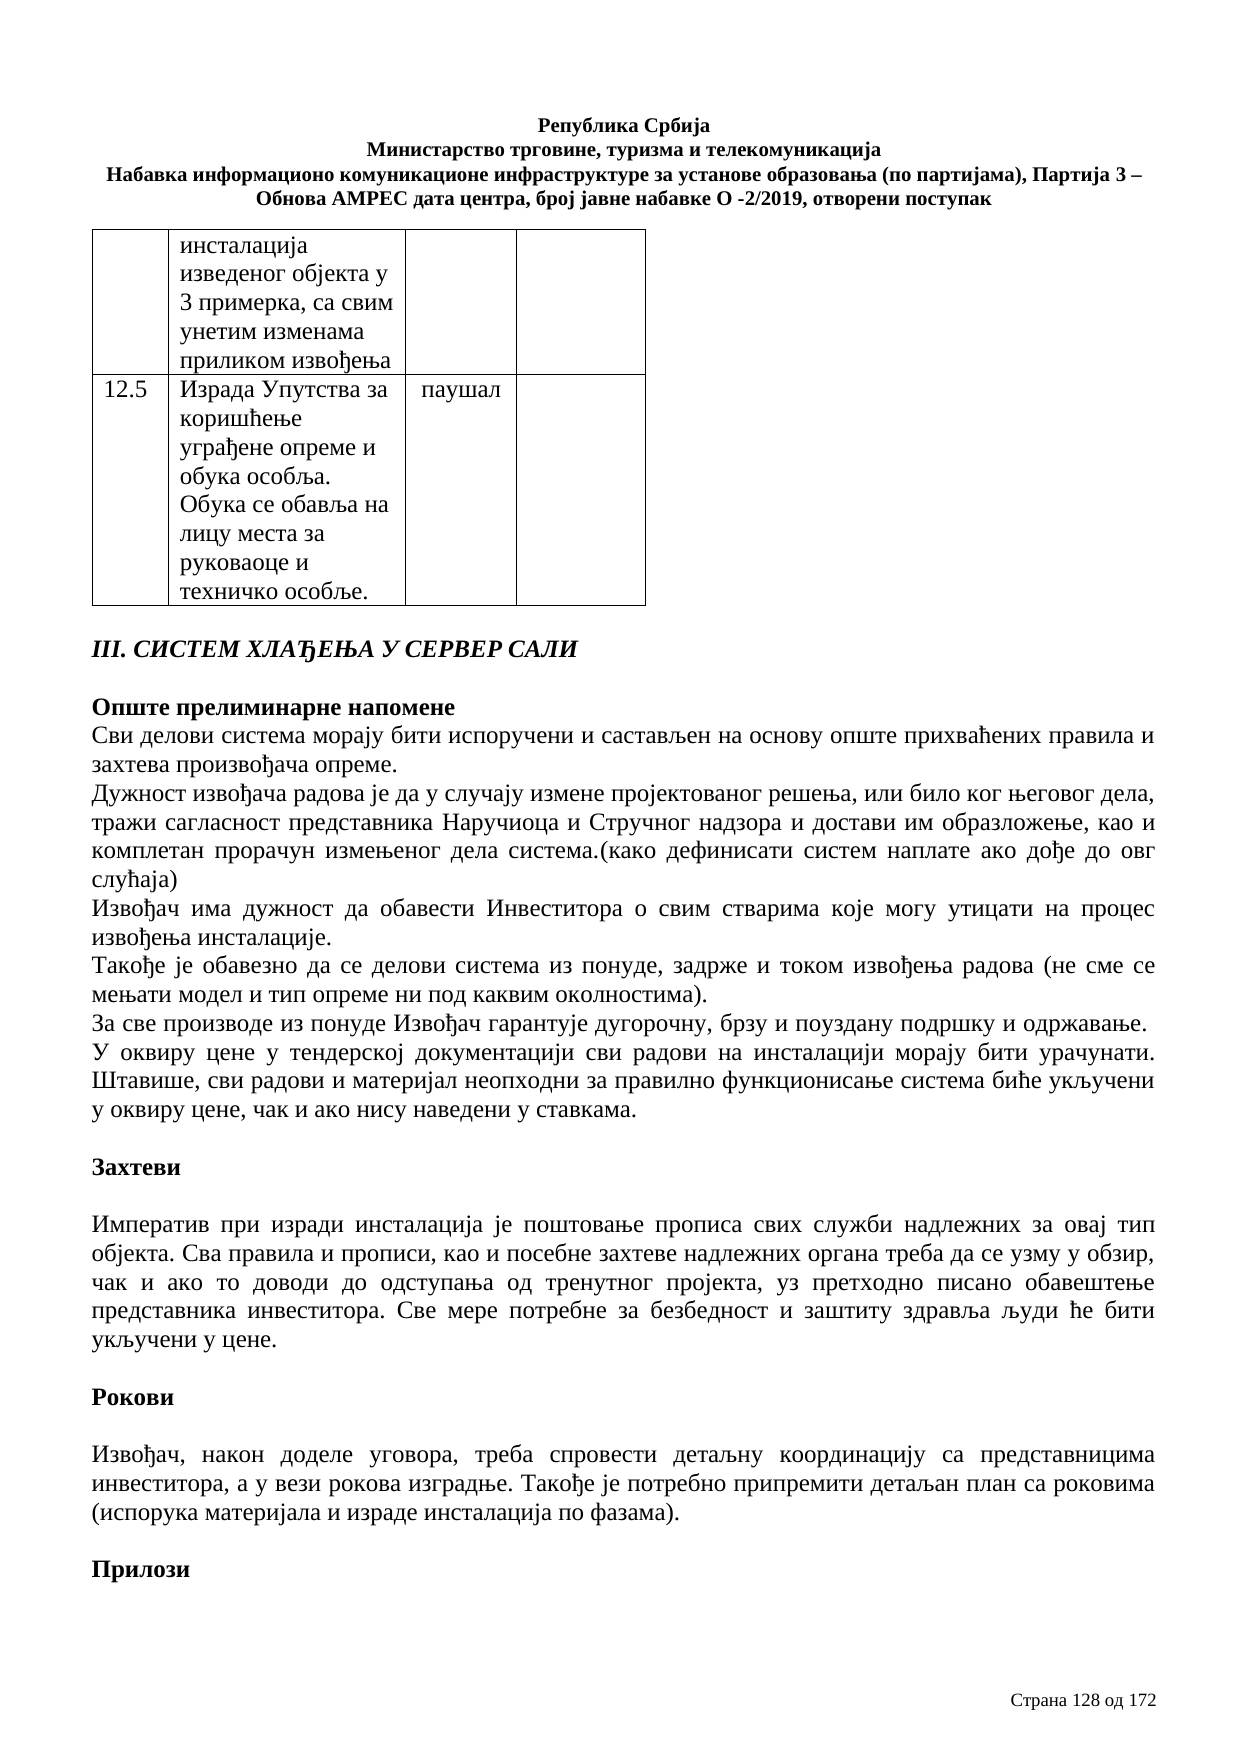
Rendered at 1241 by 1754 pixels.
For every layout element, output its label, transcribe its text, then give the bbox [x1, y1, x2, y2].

text Дужност извођача радова је да у случају измене пројектованог решења, или било ког његовог дела, тражи сагласност представника Наручиоца и Стручног надзора и достави им образложење, као и комплетан прорачун измењеног дела система.(како дефинисати систем наплате ако дође до овг слућаја) [91, 778, 1156, 893]
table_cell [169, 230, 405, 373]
text Сви делови система морају бити испоручени и састављен на основу опште прихваћених правила и захтева произвођача опреме. [91, 721, 1156, 778]
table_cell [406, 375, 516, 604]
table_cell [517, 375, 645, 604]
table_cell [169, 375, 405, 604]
text За све производе из понуде Извођач гарантује дугорочну, брзу и поуздану подршку и одржавање. У оквиру цене у тендерској документацији сви радови на инсталацији морају бити урачунати. Штавише, сви радови и материјал неопходни за правилно функционисање система биће укључени у оквиру цене, чак и ако нису наведени у ставкама. [91, 1008, 1156, 1123]
text Извођач, након доделе уговора, треба спровести детаљну координацију са представницима инвеститора, а у вези рокова изградње. Такође је потребно припремити детаљан план са роковима (испорука материјала и израде инсталација по фазама). [91, 1439, 1156, 1526]
text Такође је обавезно да се делови система из понуде, задрже и током извођења радова (не сме се мењати модел и тип опреме ни под каквим околностима). [91, 951, 1156, 1008]
text Прилози [91, 1554, 1156, 1583]
text Извођач има дужност да обавести Инвеститора о свим стварима које могу утицати на процес извођења инсталације. [91, 893, 1156, 951]
text Императив при изради инсталација је поштовање прописа свих служби надлежних за овај тип објекта. Сва правила и прописи, као и посебне захтеве надлежних органа треба да се узму у обзир, чак и ако то доводи до одступања од тренутног пројекта, уз претходно писано обавештење представника инвеститора. Све мере потребне за безбедност и заштиту здравља људи ће бити укључени у цене. [91, 1209, 1156, 1353]
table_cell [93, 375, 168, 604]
text Рокови [91, 1382, 1156, 1411]
text Опште прелиминарне напомене [91, 692, 1156, 721]
text Захтеви [91, 1152, 1156, 1181]
text III. СИСТЕМ ХЛАЂЕЊА У СЕРВЕР САЛИ [91, 634, 1156, 663]
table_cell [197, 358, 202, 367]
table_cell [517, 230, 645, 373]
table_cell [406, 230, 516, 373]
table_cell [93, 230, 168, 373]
